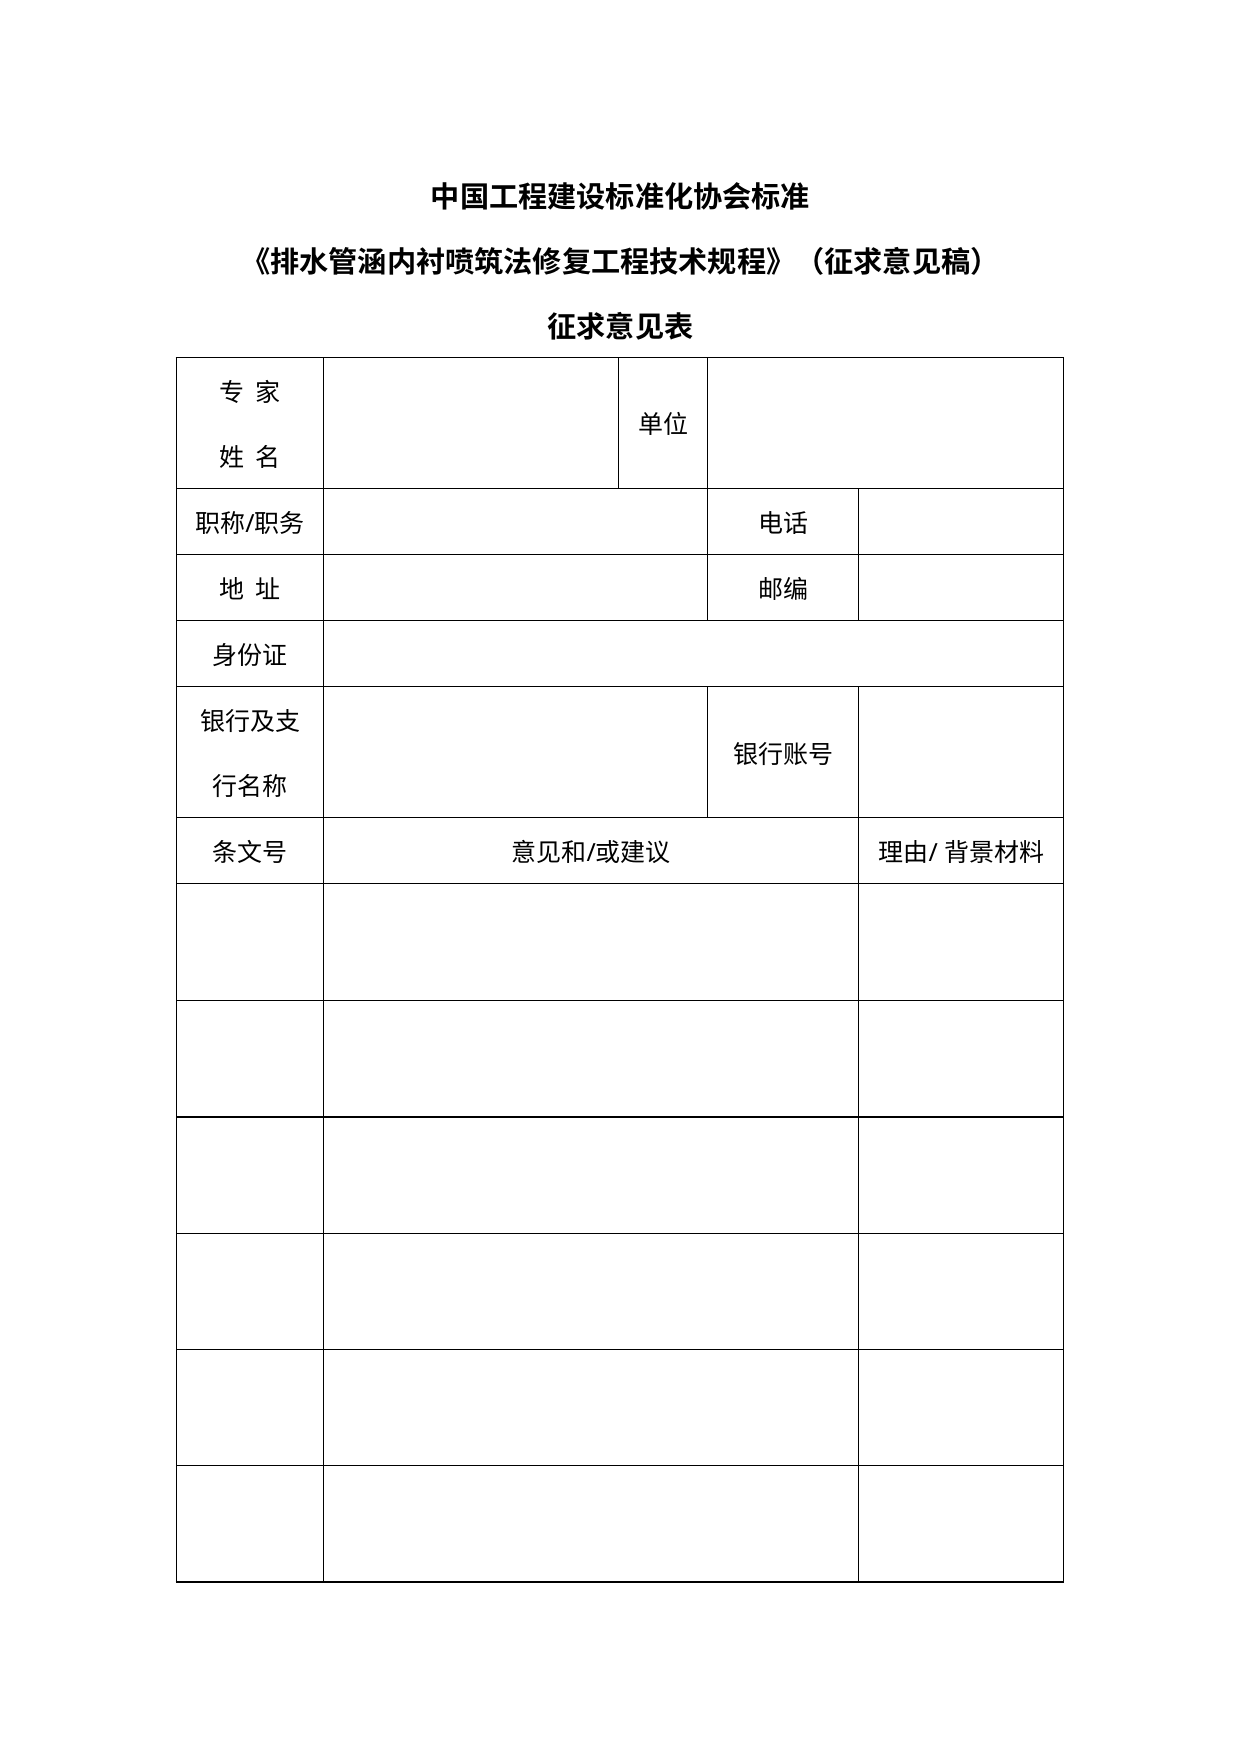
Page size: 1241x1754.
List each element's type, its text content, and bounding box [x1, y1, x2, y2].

table_cell 职称/职务 [177, 489, 323, 554]
table_header 专 家 姓 名 [177, 358, 323, 488]
table_cell [177, 1234, 323, 1349]
table_cell [324, 884, 858, 1000]
table_cell 银行账号 [708, 687, 858, 817]
table_cell 意见和/或建议 [324, 818, 858, 883]
table_cell 理由/ 背景材料 [859, 818, 1063, 883]
table_cell [859, 1350, 1063, 1465]
table_cell [324, 555, 707, 620]
table_cell [324, 1350, 858, 1465]
table_header [708, 358, 1063, 488]
table_header [324, 358, 618, 488]
table_header 单位 [619, 358, 707, 488]
text 《排水管涵内衬喷筑法修复工程技术规程》（征求意见稿） [187, 227, 1053, 292]
table_cell 邮编 [708, 555, 858, 620]
table_cell [859, 687, 1063, 817]
table_cell [324, 1001, 858, 1116]
table_cell [324, 1466, 858, 1581]
table_cell [859, 489, 1063, 554]
table_cell 电话 [708, 489, 858, 554]
table_cell [859, 1118, 1063, 1233]
table_cell [324, 1234, 858, 1349]
table_cell [859, 1234, 1063, 1349]
table_cell [177, 1466, 323, 1581]
table_cell [859, 884, 1063, 1000]
table_cell [859, 1001, 1063, 1116]
table_cell [324, 621, 1063, 686]
table_cell 条文号 [177, 818, 323, 883]
text 征求意见表 [187, 292, 1053, 357]
table_cell [324, 1118, 858, 1233]
table_cell 银行及支行名称 [177, 687, 323, 817]
text 中国工程建设标准化协会标准 [187, 162, 1053, 227]
table_cell [177, 1001, 323, 1116]
table_cell [859, 1466, 1063, 1581]
table_cell [859, 555, 1063, 620]
table_cell [177, 1350, 323, 1465]
table_cell 身份证 [177, 621, 323, 686]
table_cell [324, 687, 707, 817]
table_cell [177, 884, 323, 1000]
table_cell [177, 1118, 323, 1233]
table_cell [324, 489, 707, 554]
table_cell 地 址 [177, 555, 323, 620]
